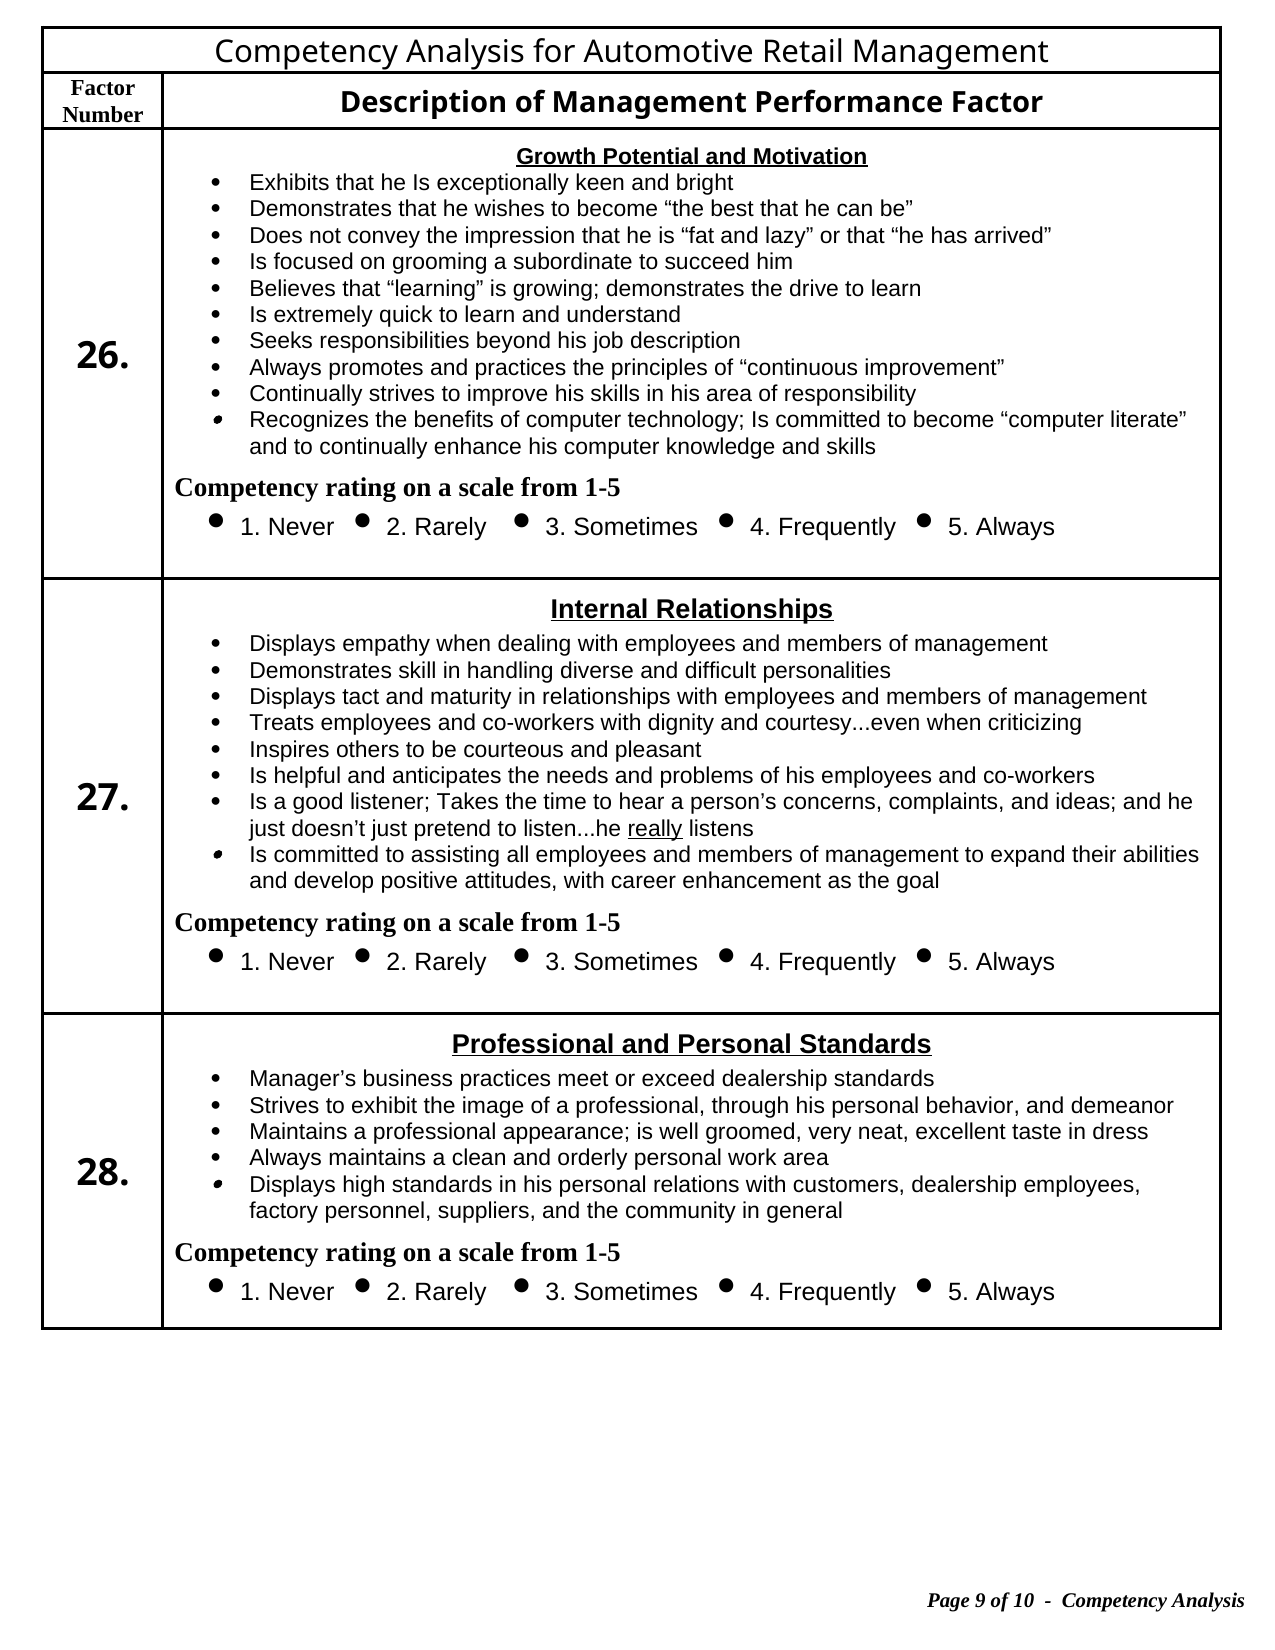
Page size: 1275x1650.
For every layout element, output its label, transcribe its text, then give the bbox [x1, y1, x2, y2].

table_cell Internal Relationships Displays empathy when dealing with employees and members of management Demonstrates skill in handling diverse and difficult personalities Displays tact and maturity in relationships with employees and members of management Treats employees and co-workers with dignity and courtesy...even when criticizing Inspires others to be courteous and pleasant Is helpful and anticipates the needs and problems of his employees and co-workers Is a good listener; Takes the time to hear a person’s concerns, complaints, and ideas; and he just doesn’t just pretend to listen...he really listens Is committed to assisting all employees and members of management to expand their abilities and develop positive attitudes, with career enhancement as the goal Competency rating on a scale from 1-5 1. Never 2. Rarely 3. Sometimes 4. Frequently 5. Always [164, 580, 1219, 1012]
table_cell Factor Number [44, 74, 161, 127]
table_cell 28. [44, 1015, 161, 1327]
table_cell 27. [44, 580, 161, 1012]
table_header Competency Analysis for Automotive Retail Management [44, 29, 1219, 71]
table_cell Description of Management Performance Factor [164, 74, 1219, 127]
table_cell Professional and Personal Standards Manager’s business practices meet or exceed dealership standards Strives to exhibit the image of a professional, through his personal behavior, and demeanor Maintains a professional appearance; is well groomed, very neat, excellent taste in dress Always maintains a clean and orderly personal work area Displays high standards in his personal relations with customers, dealership employees, factory personnel, suppliers, and the community in general Competency rating on a scale from 1-5 1. Never 2. Rarely 3. Sometimes 4. Frequently 5. Always [164, 1015, 1219, 1327]
table_cell 26. [44, 130, 161, 577]
table_cell Growth Potential and Motivation Exhibits that he Is exceptionally keen and bright Demonstrates that he wishes to become “the best that he can be” Does not convey the impression that he is “fat and lazy” or that “he has arrived” Is focused on grooming a subordinate to succeed him Believes that “learning” is growing; demonstrates the drive to learn Is extremely quick to learn and understand Seeks responsibilities beyond his job description Always promotes and practices the principles of “continuous improvement” Continually strives to improve his skills in his area of responsibility Recognizes the benefits of computer technology; Is committed to become “computer literate” and to continually enhance his computer knowledge and skills Competency rating on a scale from 1-5 1. Never 2. Rarely 3. Sometimes 4. Frequently 5. Always [164, 130, 1219, 577]
